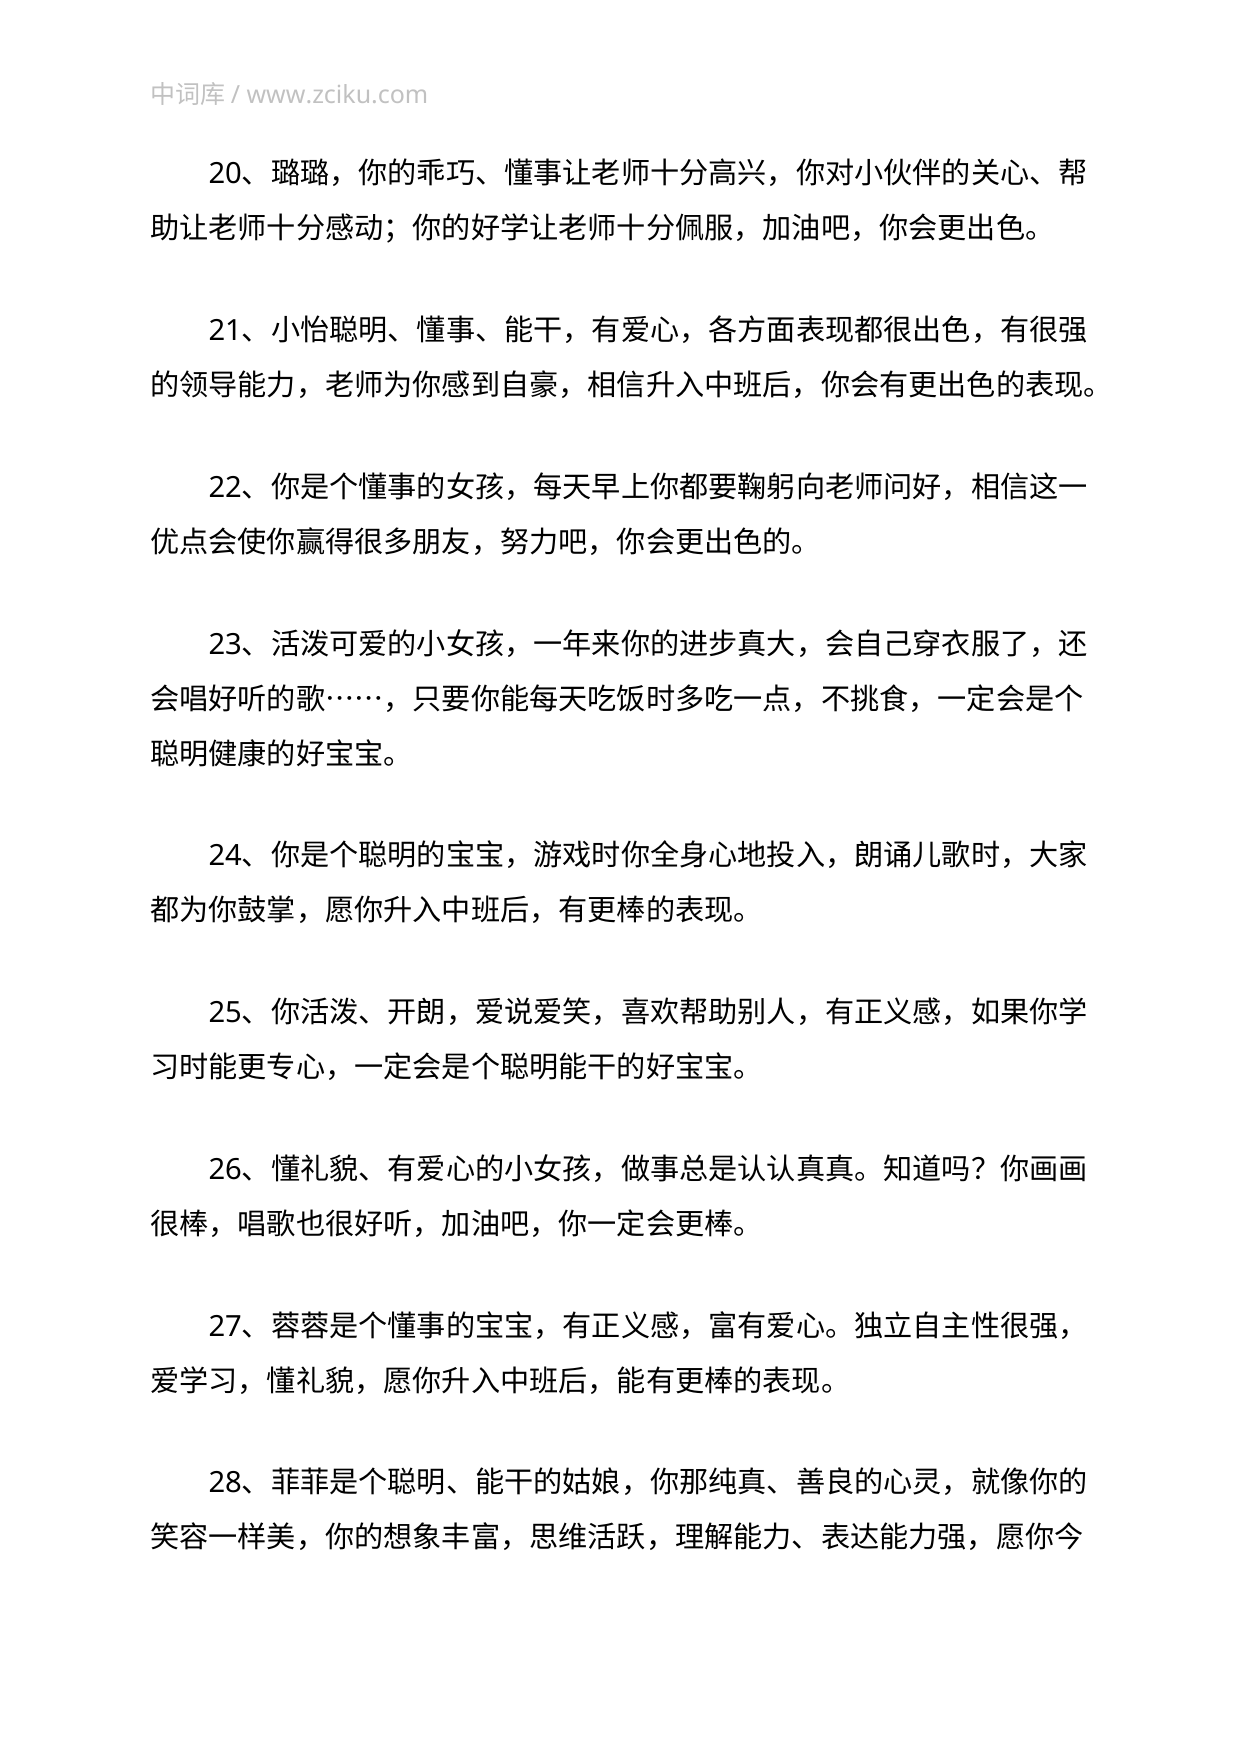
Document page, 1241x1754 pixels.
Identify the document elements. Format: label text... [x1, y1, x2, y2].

text 20、璐璐，你的乖巧、懂事让老师十分高兴，你对小伙伴的关心、帮助让老师十分感动；你的好学让老师十分佩服，加油吧，你会更出色。 [150, 150, 1090, 247]
text 24、你是个聪明的宝宝，游戏时你全身心地投入，朗诵儿歌时，大家都为你鼓掌，愿你升入中班后，有更棒的表现。 [150, 832, 1090, 929]
text 22、你是个懂事的女孩，每天早上你都要鞠躬向老师问好，相信这一优点会使你赢得很多朋友，努力吧，你会更出色的。 [150, 463, 1090, 561]
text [150, 1459, 1090, 1556]
text 26、懂礼貌、有爱心的小女孩，做事总是认认真真。知道吗？你画画很棒，唱歌也很好听，加油吧，你一定会更棒。 [150, 1146, 1090, 1243]
text 27、蓉蓉是个懂事的宝宝，有正义感，富有爱心。独立自主性很强，爱学习，懂礼貌，愿你升入中班后，能有更棒的表现。 [150, 1302, 1090, 1399]
text 23、活泼可爱的小女孩，一年来你的进步真大，会自己穿衣服了，还会唱好听的歌……，只要你能每天吃饭时多吃一点，不挑食，一定会是个聪明健康的好宝宝。 [150, 620, 1090, 772]
text 25、你活泼、开朗，爱说爱笑，喜欢帮助别人，有正义感，如果你学习时能更专心，一定会是个聪明能干的好宝宝。 [150, 989, 1090, 1086]
text 21、小怡聪明、懂事、能干，有爱心，各方面表现都很出色，有很强的领导能力，老师为你感到自豪，相信升入中班后，你会有更出色的表现。 [150, 307, 1090, 404]
